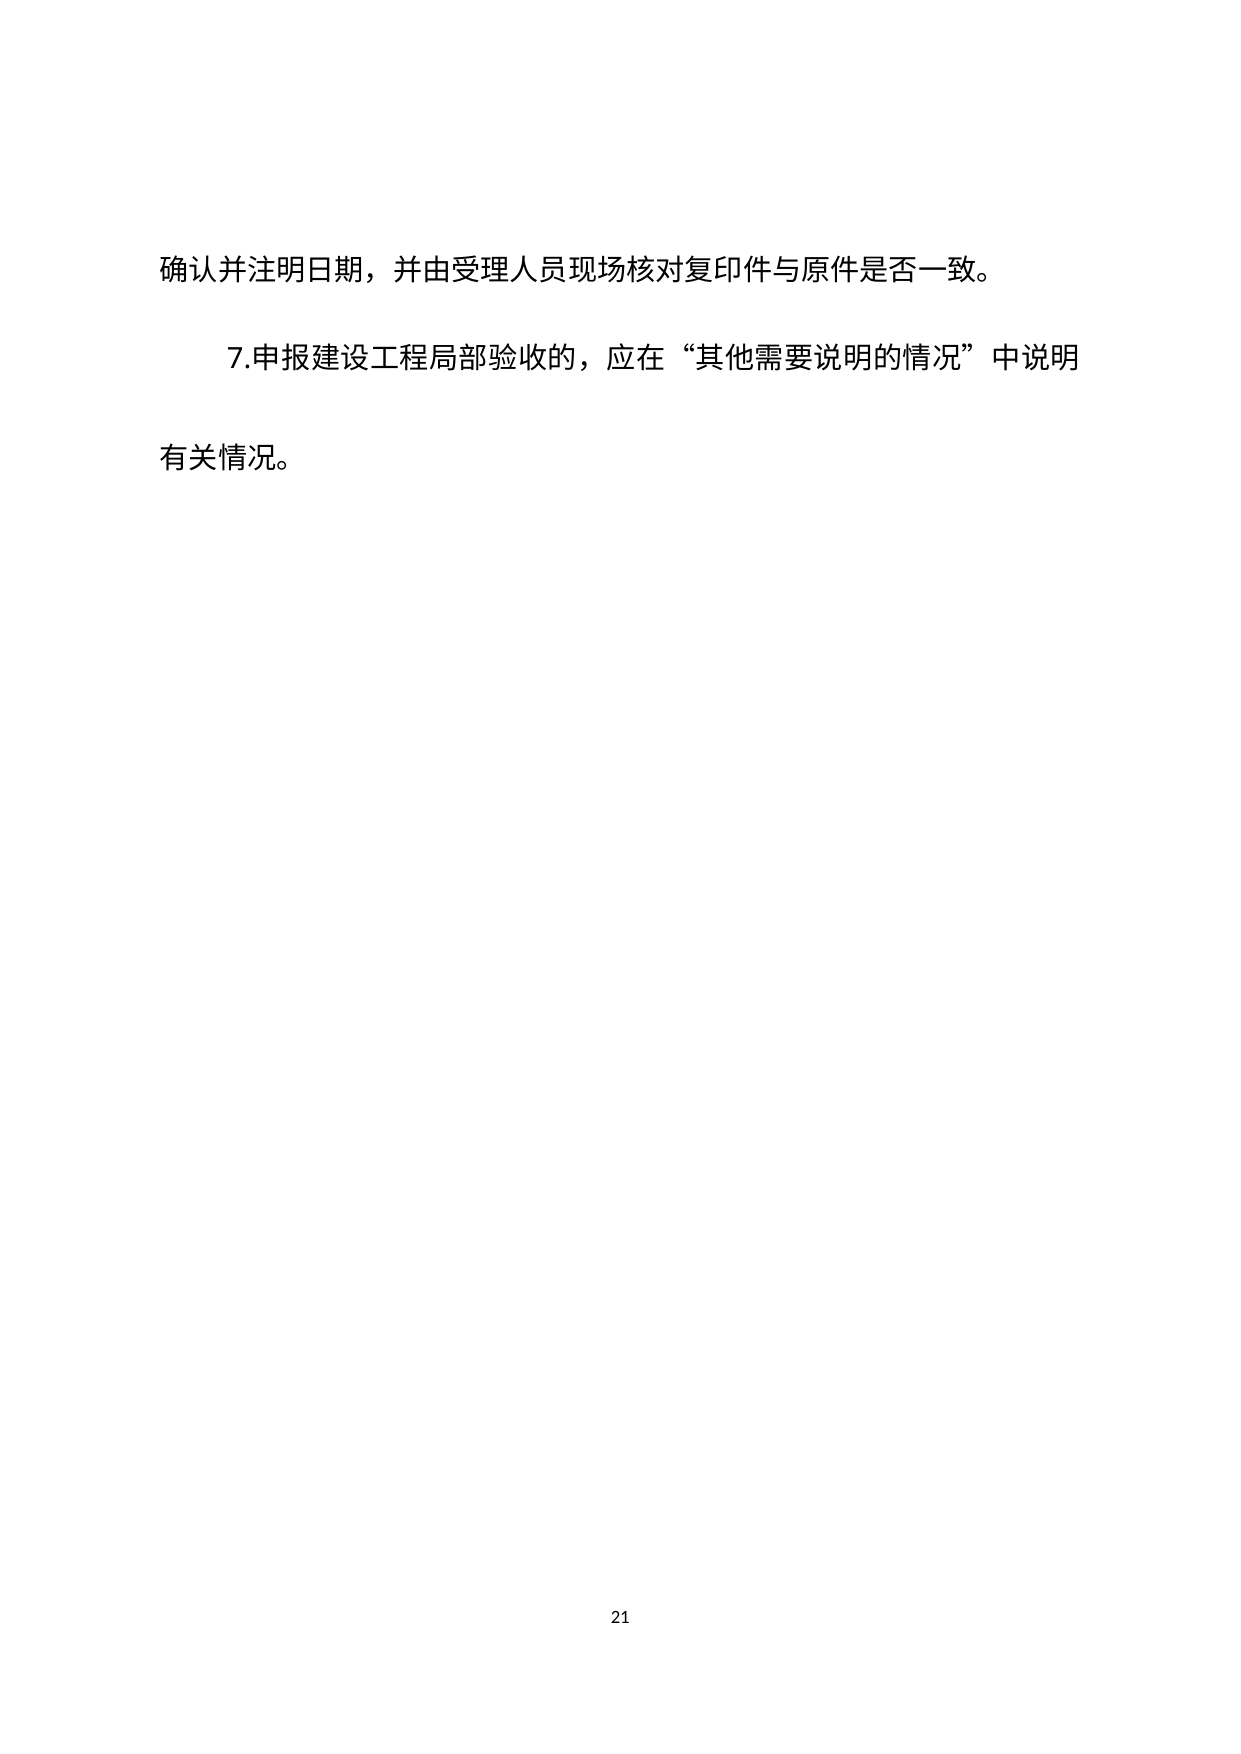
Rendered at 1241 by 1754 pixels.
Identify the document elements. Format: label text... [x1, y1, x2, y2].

text 7.申报建设工程局部验收的，应在“其他需要说明的情况”中说明有关情况。 [159, 322, 1081, 489]
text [159, 235, 1081, 301]
